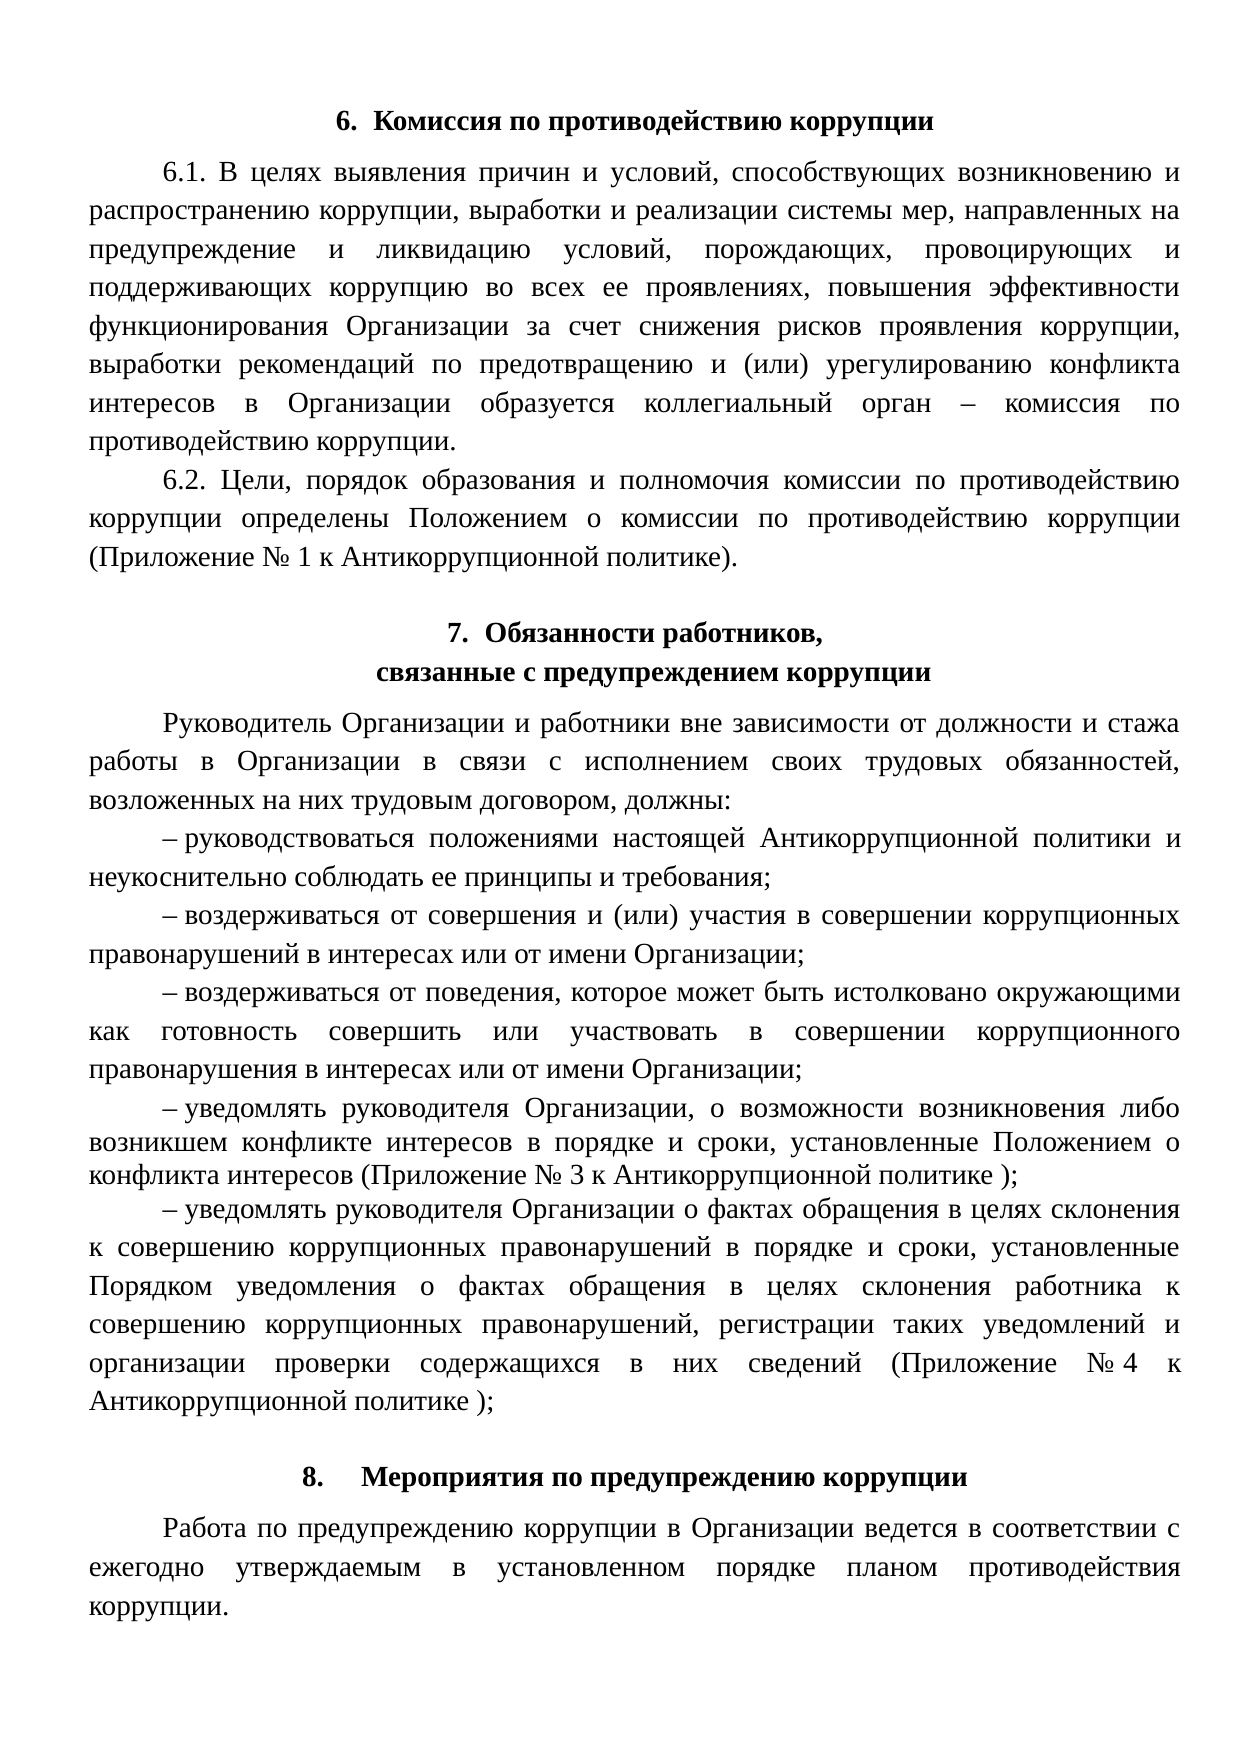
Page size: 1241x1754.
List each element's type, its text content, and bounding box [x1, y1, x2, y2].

text – воздерживаться от поведения, которое может быть истолковано окружающими как готовность совершить или участвовать в совершении коррупционного правонарушения в интересах или от имени Организации; [89, 974, 1181, 1085]
list Работа по предупреждению коррупции в Организации ведется в соответствии с ежегодно утверждаемым в установленном порядке планом противодействия коррупции. [89, 1511, 1181, 1621]
list 6.2. Цели, порядок образования и полномочия комиссии по противодействию коррупции определены Положением о комиссии по противодействию коррупции (Приложение № 1 к Антикоррупционной политике). [89, 462, 1181, 573]
text – уведомлять руководителя Организации о фактах обращения в целях склонения к совершению коррупционных правонарушений в порядке и сроки, установленные Порядком уведомления о фактах обращения в целях склонения работника к совершению коррупционных правонарушений, регистрации таких уведомлений и организации проверки содержащихся в них сведений (Приложение № 4 к Антикоррупционной политике ); [89, 1191, 1181, 1417]
list Обязанности работников, связанные с предупреждением коррупции [89, 615, 1181, 687]
list Мероприятия по предупреждению коррупции [89, 1459, 1181, 1493]
text – уведомлять руководителя Организации, о возможности возникновения либо возникшем конфликте интересов в порядке и сроки, установленные Положением о конфликта интересов (Приложение № 3 к Антикоррупционной политике ); [89, 1090, 1181, 1191]
list Комиссия по противодействию коррупции [89, 103, 1181, 136]
text – руководствоваться положениями настоящей Антикоррупционной политики и неукоснительно соблюдать ее принципы и требования; [89, 820, 1181, 892]
list 6.1. В целях выявления причин и условий, способствующих возникновению и распространению коррупции, выработки и реализации системы мер, направленных на предупреждение и ликвидацию условий, порождающих, провоцирующих и поддерживающих коррупцию во всех ее проявлениях, повышения эффективности функционирования Организации за счет снижения рисков проявления коррупции, выработки рекомендаций по предотвращению и (или) урегулированию конфликта интересов в Организации образуется коллегиальный орган – комиссия по противодействию коррупции. [89, 154, 1181, 457]
list Руководитель Организации и работники вне зависимости от должности и стажа работы в Организации в связи с исполнением своих трудовых обязанностей, возложенных на них трудовым договором, должны: [89, 705, 1181, 815]
text – воздерживаться от совершения и (или) участия в совершении коррупционных правонарушений в интересах или от имени Организации; [89, 897, 1181, 969]
